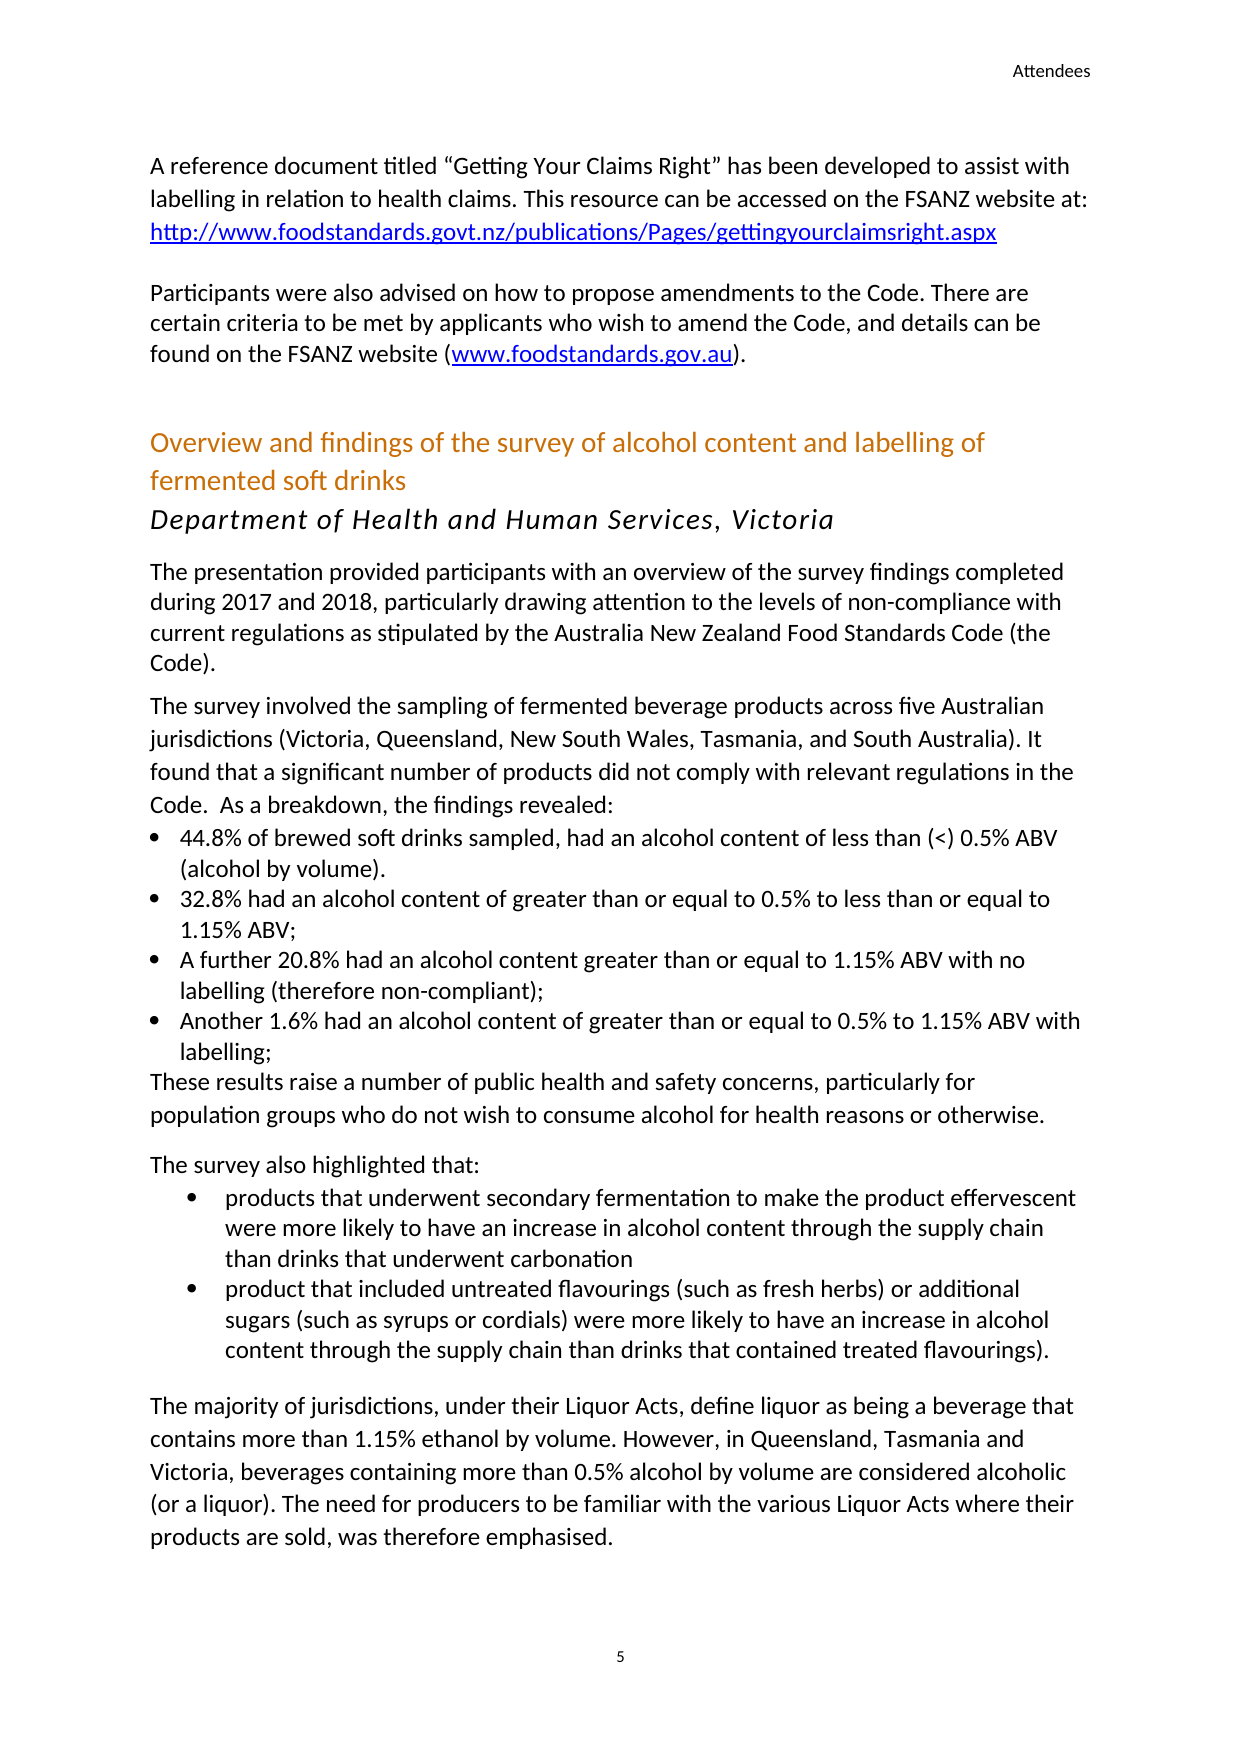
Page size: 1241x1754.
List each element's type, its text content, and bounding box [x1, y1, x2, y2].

list A further 20.8% had an alcohol content greater than or equal to 1.15% ABV with no labelling (therefore non-compliant); [150, 944, 1090, 1005]
text The survey involved the sampling of fermented beverage products across five Australian jurisdictions (Victoria, Queensland, New South Wales, Tasmania, and South Australia). It found that a significant number of products did not comply with relevant regulations in the Code. As a breakdown, the findings revealed: [150, 691, 1090, 820]
text Participants were also advised on how to propose amendments to the Code. There are certain criteria to be met by applicants who wish to amend the Code, and details can be found on the FSANZ website (www.foodstandards.gov.au). [150, 277, 1090, 368]
subtitle Overview and findings of the survey of alcohol content and labelling of fermented soft drinks [150, 424, 1090, 498]
text A reference document titled “Getting Your Claims Right” has been developed to assist with labelling in relation to health claims. This resource can be accessed on the FSANZ website at: [150, 150, 1090, 213]
text http://www.foodstandards.govt.nz/publications/Pages/gettingyourclaimsright.aspx [150, 216, 1090, 246]
list 44.8% of brewed soft drinks sampled, had an alcohol content of less than (<) 0.5% ABV (alcohol by volume). [150, 822, 1090, 883]
text The presentation provided participants with an overview of the survey findings completed during 2017 and 2018, particularly drawing attention to the levels of non-compliance with current regulations as stipulated by the Australia New Zealand Food Standards Code (the Code). [150, 556, 1090, 678]
list 32.8% had an alcohol content of greater than or equal to 0.5% to less than or equal to 1.15% ABV; [150, 883, 1090, 944]
text The majority of jurisdictions, under their Liquor Acts, define liquor as being a beverage that contains more than 1.15% ethanol by volume. However, in Queensland, Tasmania and Victoria, beverages containing more than 0.5% alcohol by volume are considered alcoholic (or a liquor). The need for producers to be familiar with the various Liquor Acts where their products are sold, was therefore emphasised. [150, 1390, 1090, 1552]
list products that underwent secondary fermentation to make the product effervescent were more likely to have an increase in alcohol content through the supply chain than drinks that underwent carbonation [187, 1182, 1090, 1273]
list product that included untreated flavourings (such as fresh herbs) or additional sugars (such as syrups or cordials) were more likely to have an increase in alcohol content through the supply chain than drinks that contained treated flavourings). [187, 1273, 1090, 1365]
list Another 1.6% had an alcohol content of greater than or equal to 0.5% to 1.15% ABV with labelling; [150, 1005, 1090, 1066]
text These results raise a number of public health and safety concerns, particularly for population groups who do not wish to consume alcohol for health reasons or otherwise. [150, 1066, 1090, 1130]
text The survey also highlighted that: [150, 1149, 1090, 1179]
subtitle Department of Health and Human Services, Victoria [150, 501, 1090, 536]
